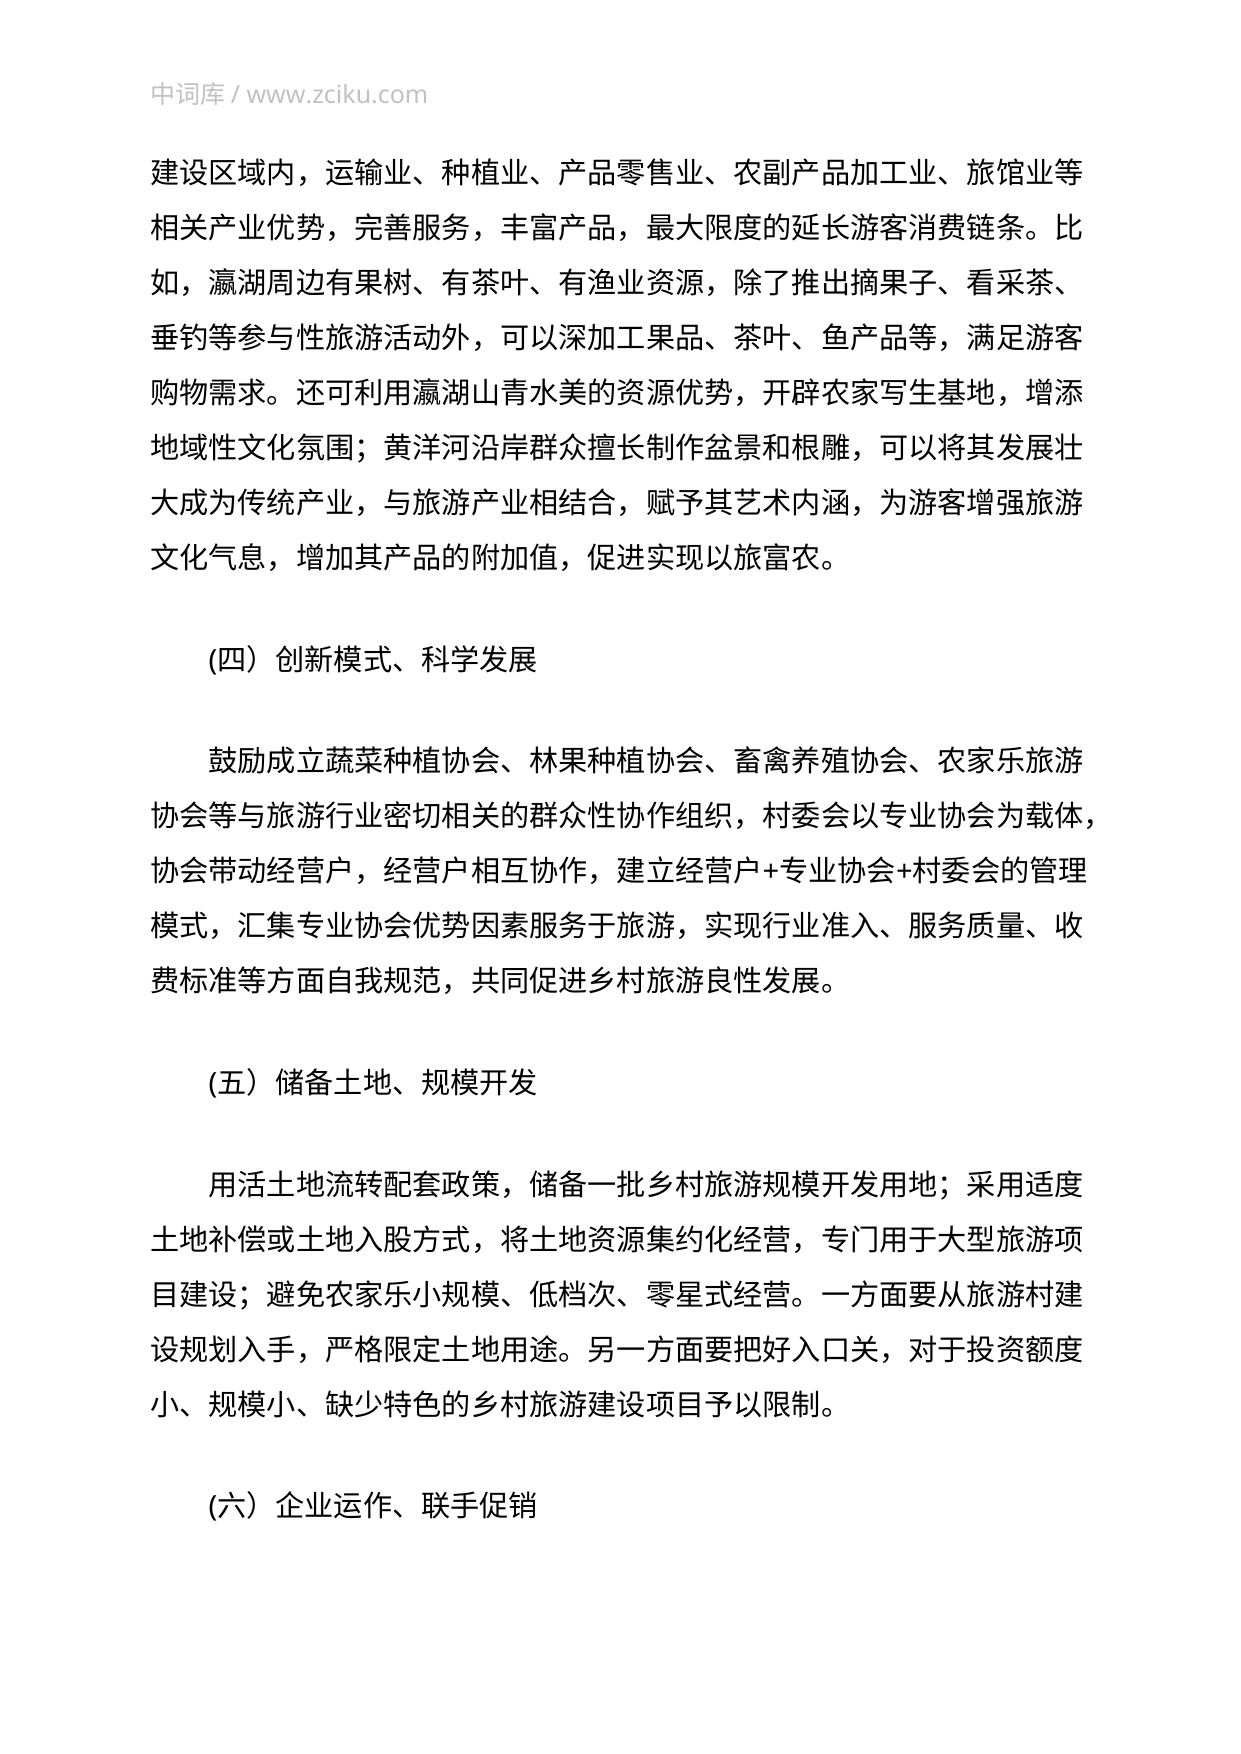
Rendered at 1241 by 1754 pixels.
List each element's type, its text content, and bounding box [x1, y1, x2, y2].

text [150, 150, 1090, 577]
text (六）企业运作、联手促销 [150, 1483, 1090, 1525]
text (五）储备土地、规模开发 [150, 1059, 1090, 1102]
text (四）创新模式、科学发展 [150, 636, 1090, 678]
text 鼓励成立蔬菜种植协会、林果种植协会、畜禽养殖协会、农家乐旅游协会等与旅游行业密切相关的群众性协作组织，村委会以专业协会为载体，协会带动经营户，经营户相互协作，建立经营户+专业协会+村委会的管理模式，汇集专业协会优势因素服务于旅游，实现行业准入、服务质量、收费标准等方面自我规范，共同促进乡村旅游良性发展。 [150, 738, 1090, 1000]
text 用活土地流转配套政策，储备一批乡村旅游规模开发用地；采用适度土地补偿或土地入股方式，将土地资源集约化经营，专门用于大型旅游项目建设；避免农家乐小规模、低档次、零星式经营。一方面要从旅游村建设规划入手，严格限定土地用途。另一方面要把好入口关，对于投资额度小、规模小、缺少特色的乡村旅游建设项目予以限制。 [150, 1161, 1090, 1423]
